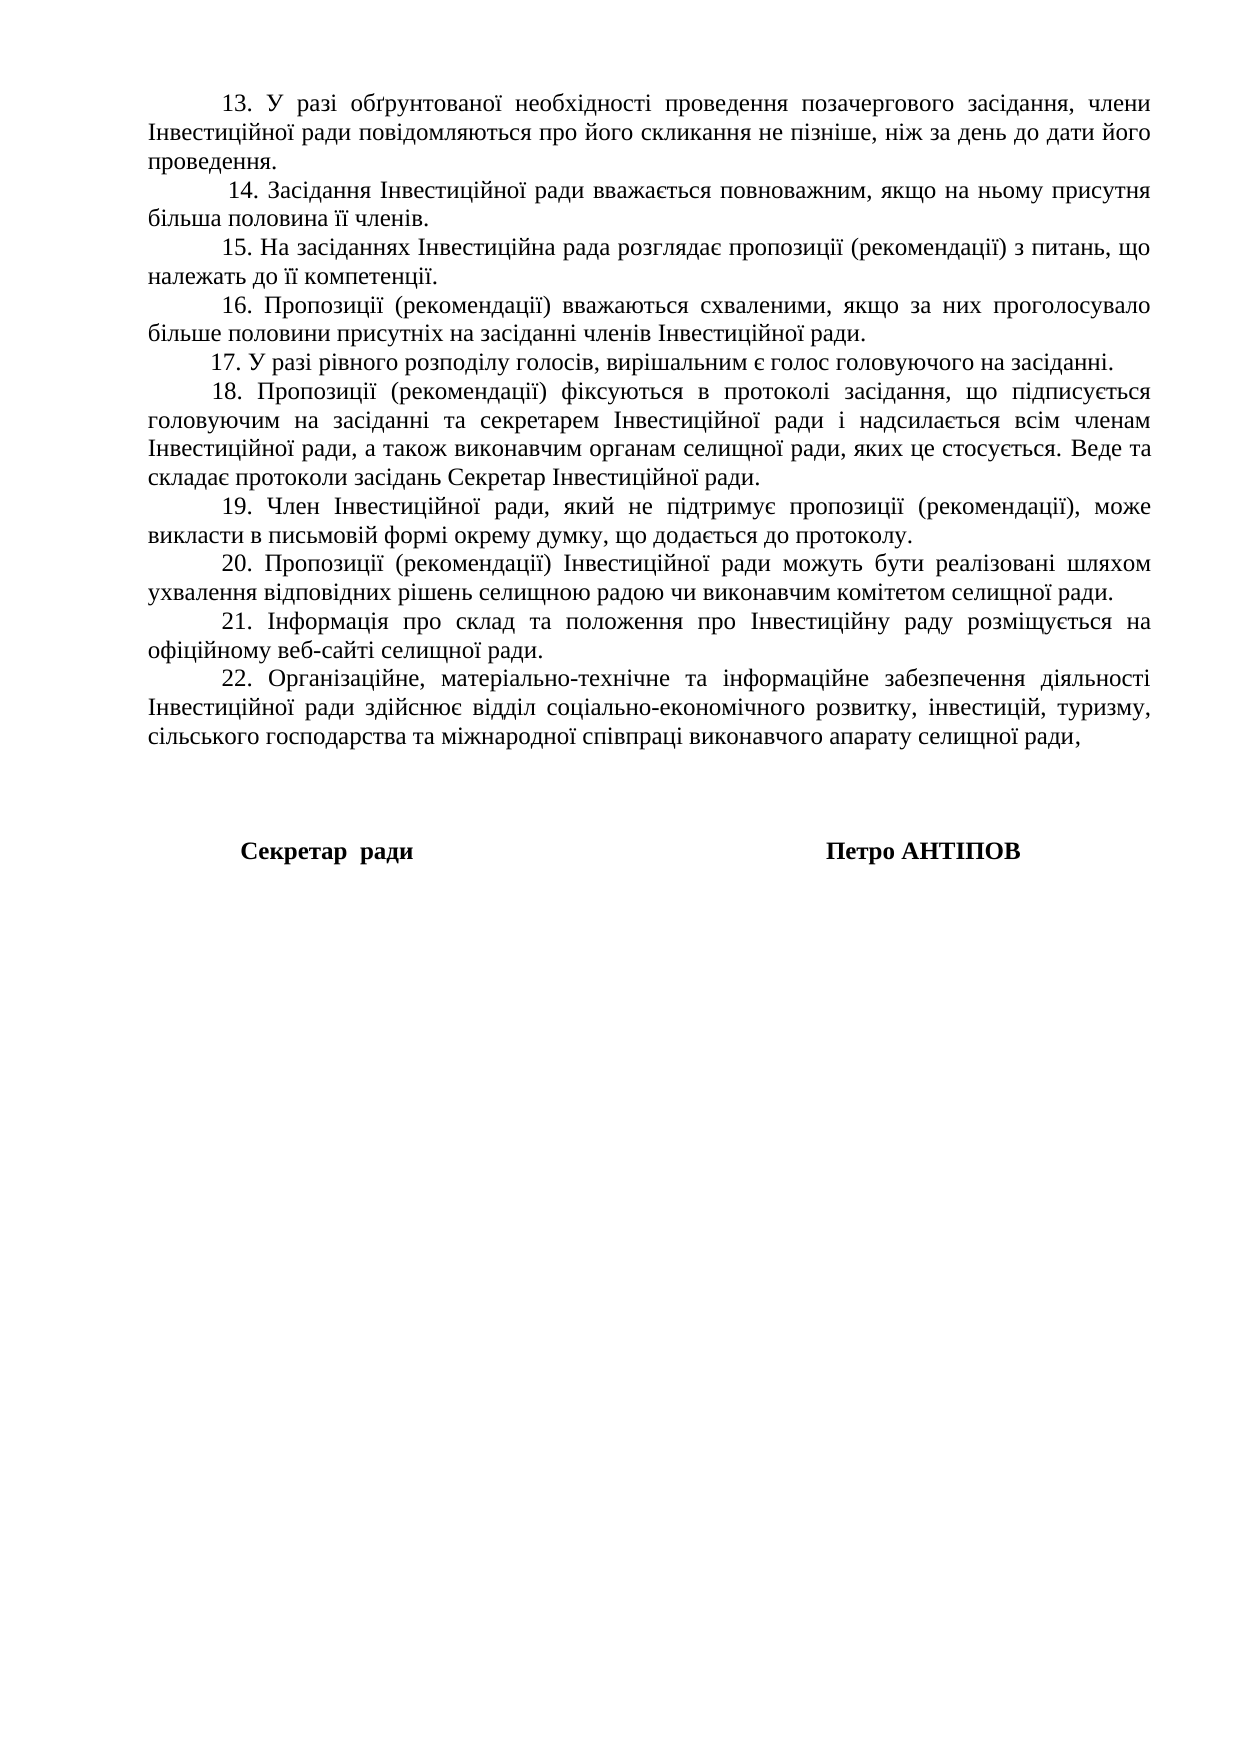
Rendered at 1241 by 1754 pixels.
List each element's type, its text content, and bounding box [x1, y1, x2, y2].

text Секретар ради Петро АНТІПОВ [148, 836, 1152, 865]
text 13. У разі обґрунтованої необхідності проведення позачергового засідання, члени Інвестиційної ради повідомляються про його скликання не пізніше, ніж за день до дати його проведення. [148, 88, 1152, 175]
text 20. Пропозиції (рекомендації) Інвестиційної ради можуть бути реалізовані шляхом ухвалення відповідних рішень селищною радою чи виконавчим комітетом селищної ради. [148, 548, 1152, 606]
text 14. Засідання Інвестиційної ради вважається повноважним, якщо на ньому присутня більша половина її членів. [148, 175, 1152, 232]
text 17. У разі рівного розподілу голосів, вирішальним є голос головуючого на засіданні. [148, 347, 1152, 376]
text 19. Член Інвестиційної ради, який не підтримує пропозиції (рекомендації), може викласти в письмовій формі окрему думку, що додається до протоколу. [148, 491, 1152, 548]
text 22. Організаційне, матеріально-технічне та інформаційне забезпечення діяльності Інвестиційної ради здійснює відділ соціально-економічного розвитку, інвестицій, туризму, сільського господарства та міжнародної співпраці виконавчого апарату селищної ради, [148, 663, 1152, 750]
text 16. Пропозиції (рекомендації) вважаються схваленими, якщо за них проголосувало більше половини присутніх на засіданні членів Інвестиційної ради. [148, 290, 1152, 347]
text 15. На засіданнях Інвестиційна рада розглядає пропозиції (рекомендації) з питань, що належать до її компетенції. [148, 232, 1152, 290]
text 18. Пропозиції (рекомендації) фіксуються в протоколі засідання, що підписується головуючим на засіданні та секретарем Інвестиційної ради і надсилається всім членам Інвестиційної ради, а також виконавчим органам селищної ради, яких це стосується. Веде та складає протоколи засідань Секретар Інвестиційної ради. [148, 376, 1152, 491]
text 21. Інформація про склад та положення про Інвестиційну раду розміщується на офіційному веб-сайті селищної ради. [148, 606, 1152, 663]
